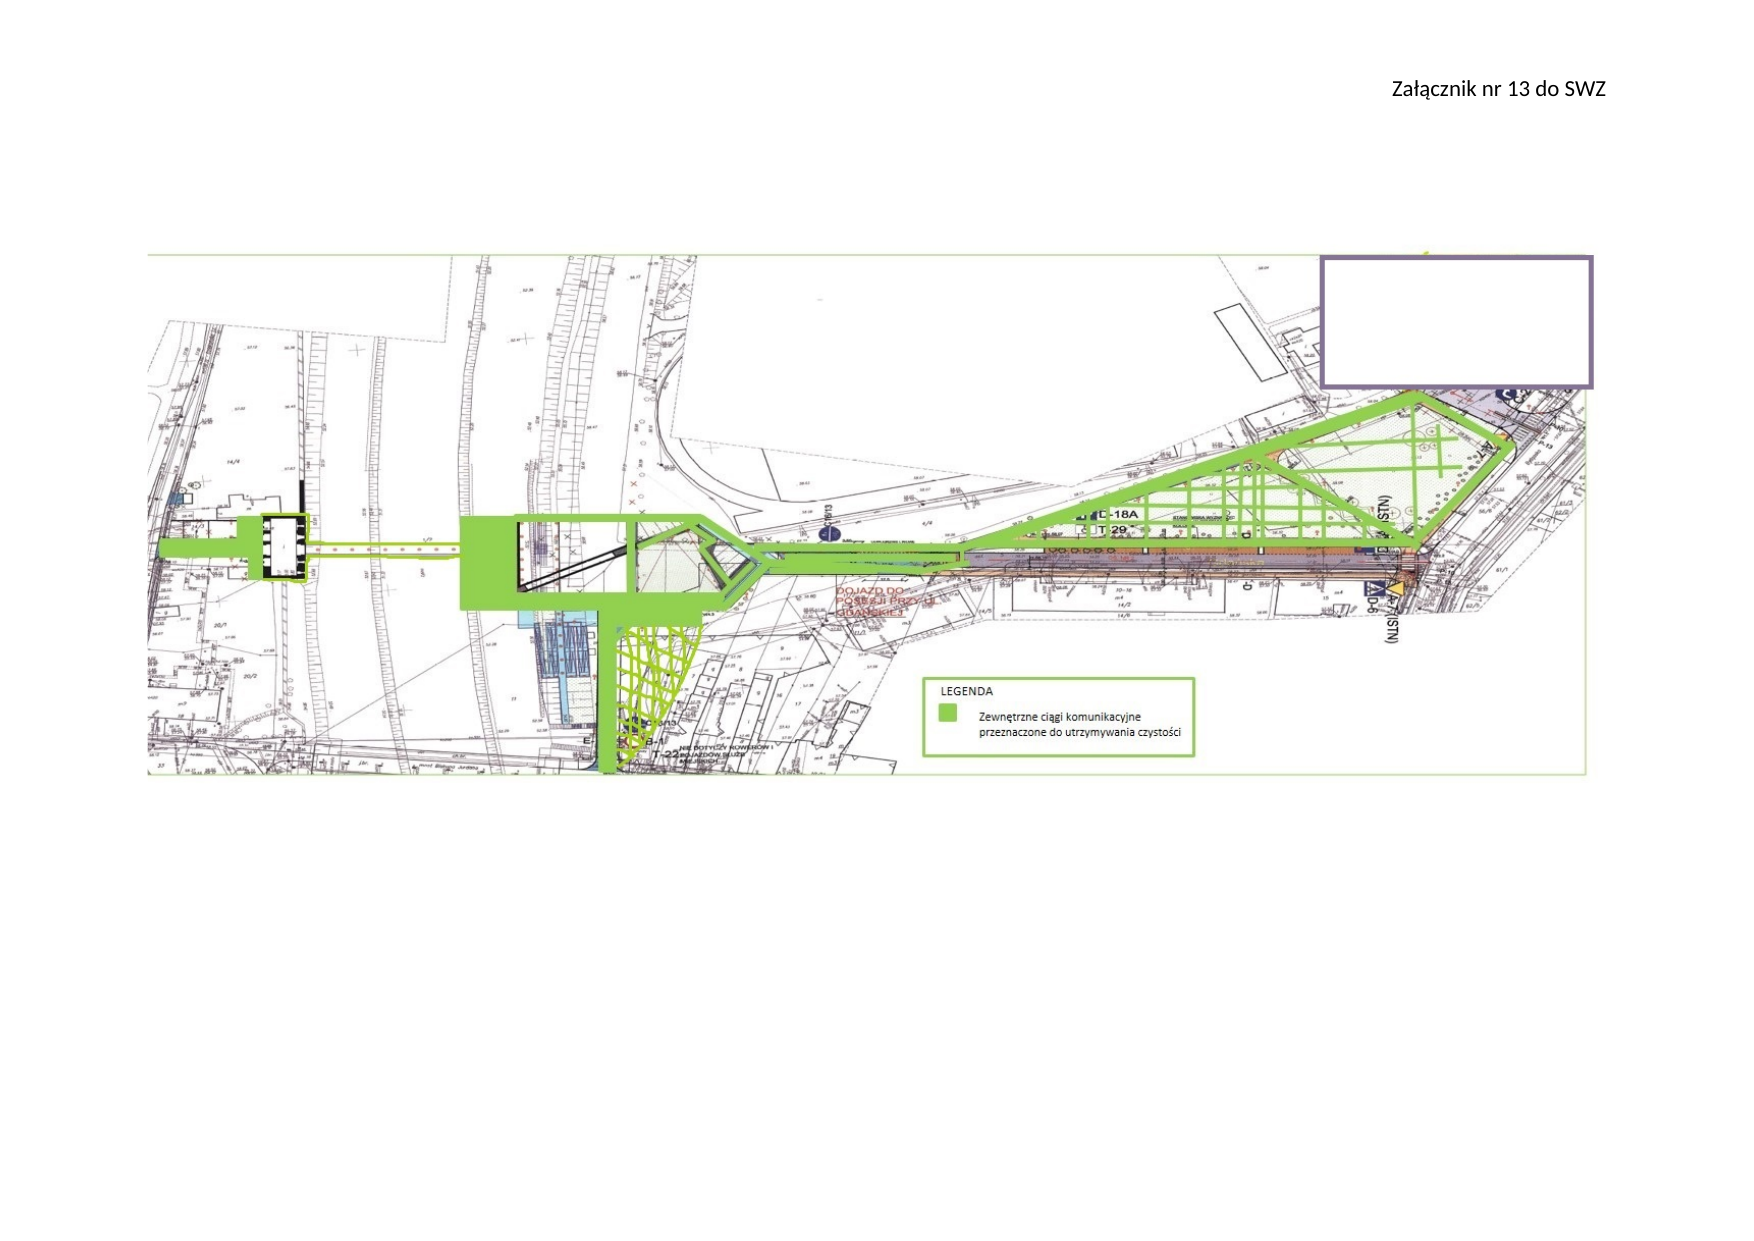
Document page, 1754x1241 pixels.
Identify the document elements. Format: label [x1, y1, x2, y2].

picture [147, 147, 1607, 948]
